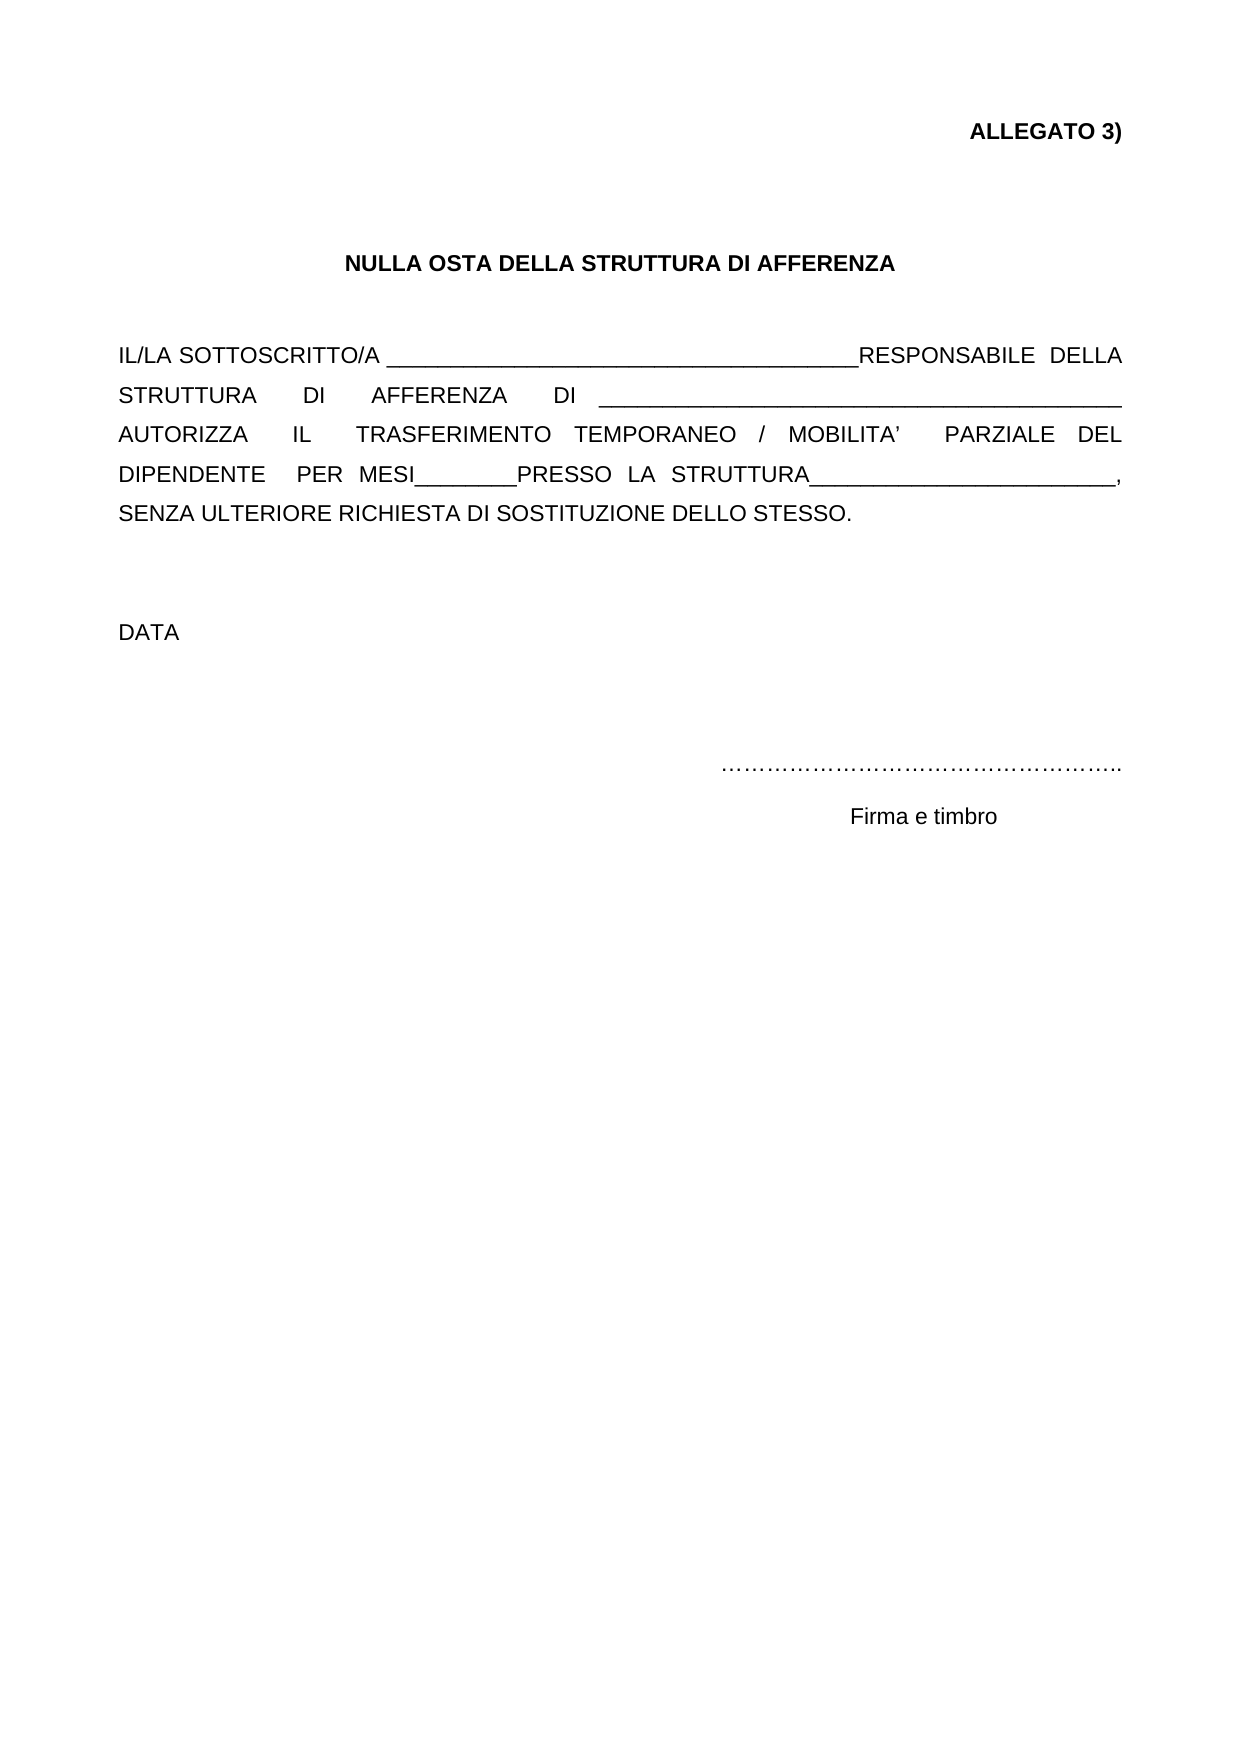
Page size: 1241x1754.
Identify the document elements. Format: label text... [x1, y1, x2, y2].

text NULLA OSTA DELLA STRUTTURA DI AFFERENZA [118, 250, 1122, 276]
text DATA [118, 619, 1122, 645]
text ALLEGATO 3) [118, 118, 1122, 144]
text IL/LA SOTTOSCRITTO/A _____________________________________RESPONSABILE DELLA STRUTTURA DI AFFERENZA DI _________________________________________ AUTORIZZA IL TRASFERIMENTO TEMPORANEO / MOBILITA’ PARZIALE DEL DIPENDENTE PER MESI________PRESSO LA STRUTTURA________________________, SENZA ULTERIORE RICHIESTA DI SOSTITUZIONE DELLO STESSO. [118, 342, 1122, 526]
text …………………………………………….. [118, 750, 1122, 777]
text Firma e timbro [118, 803, 1122, 829]
